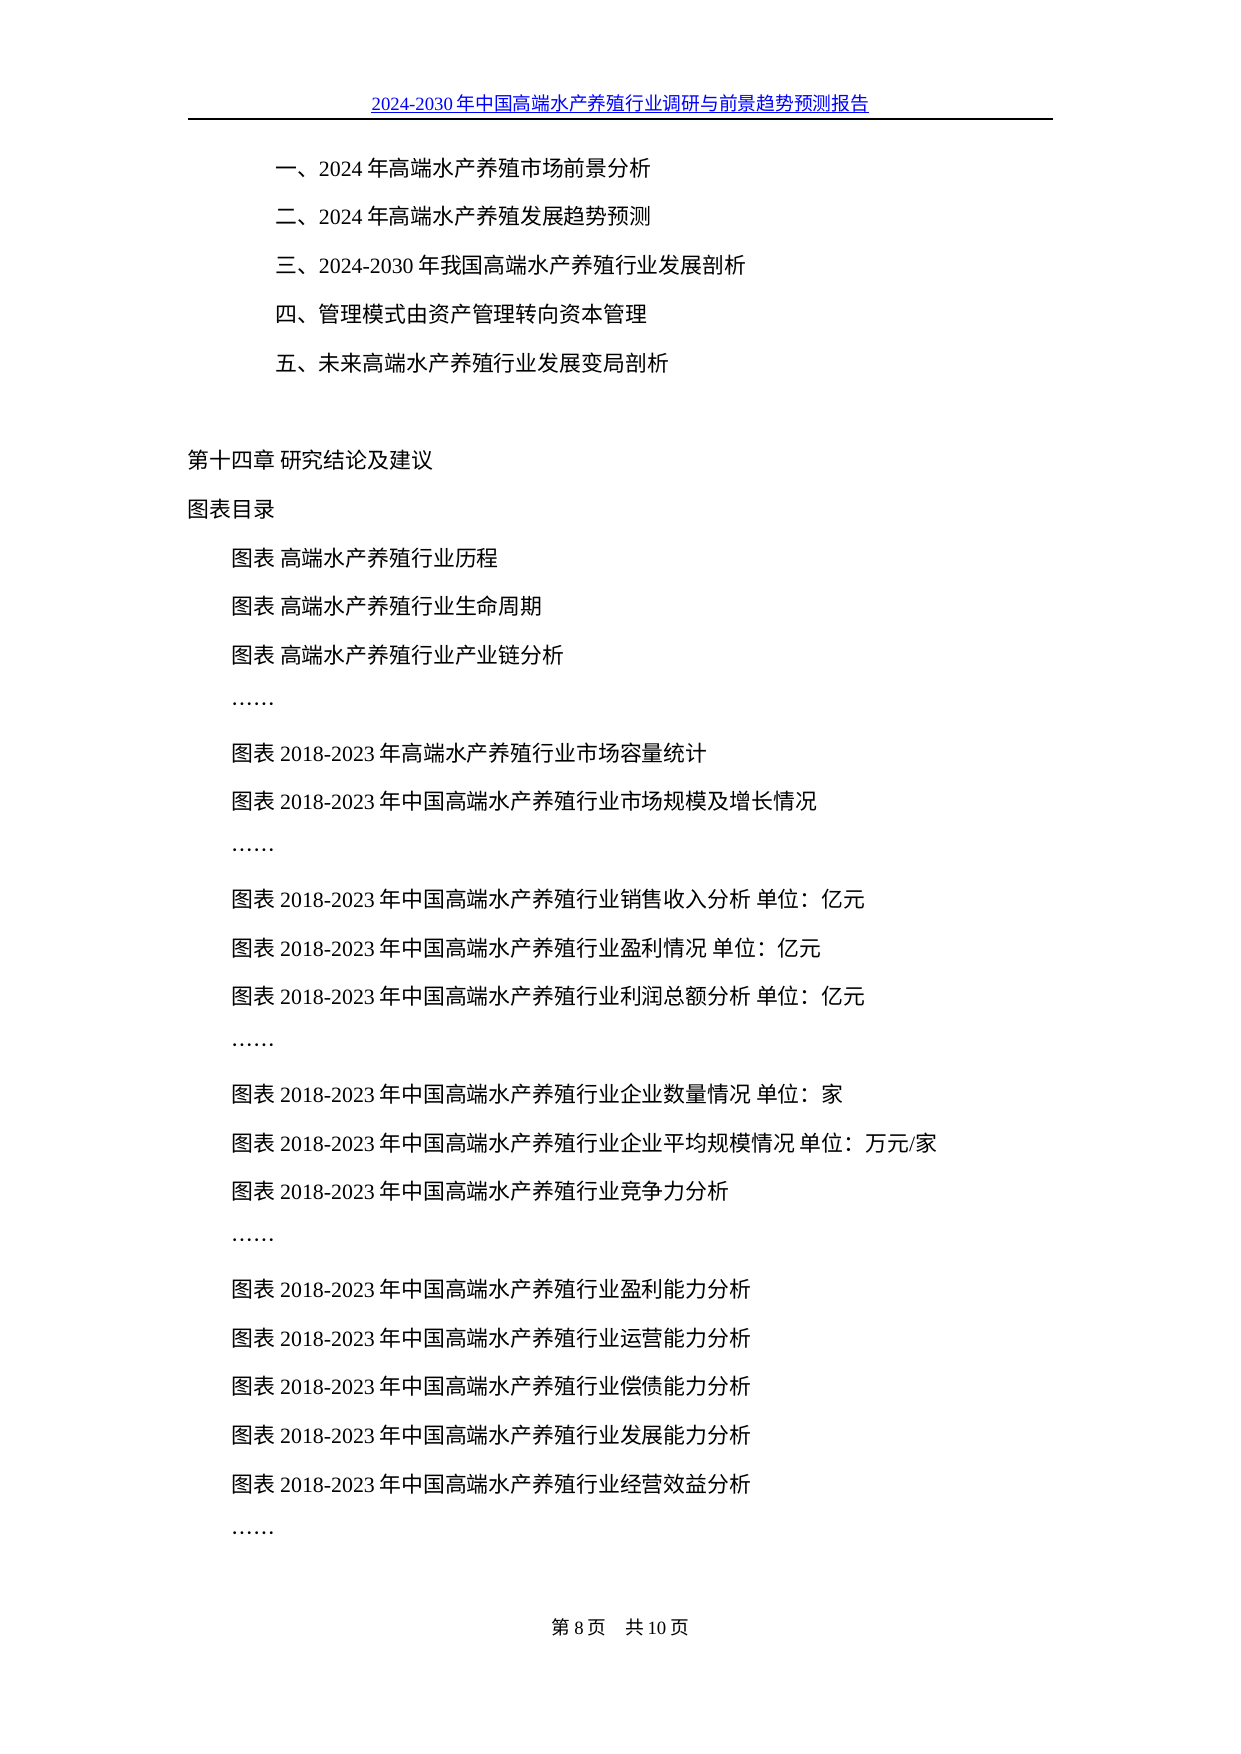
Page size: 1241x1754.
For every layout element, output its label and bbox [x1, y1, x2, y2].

text [187, 150, 1053, 1548]
